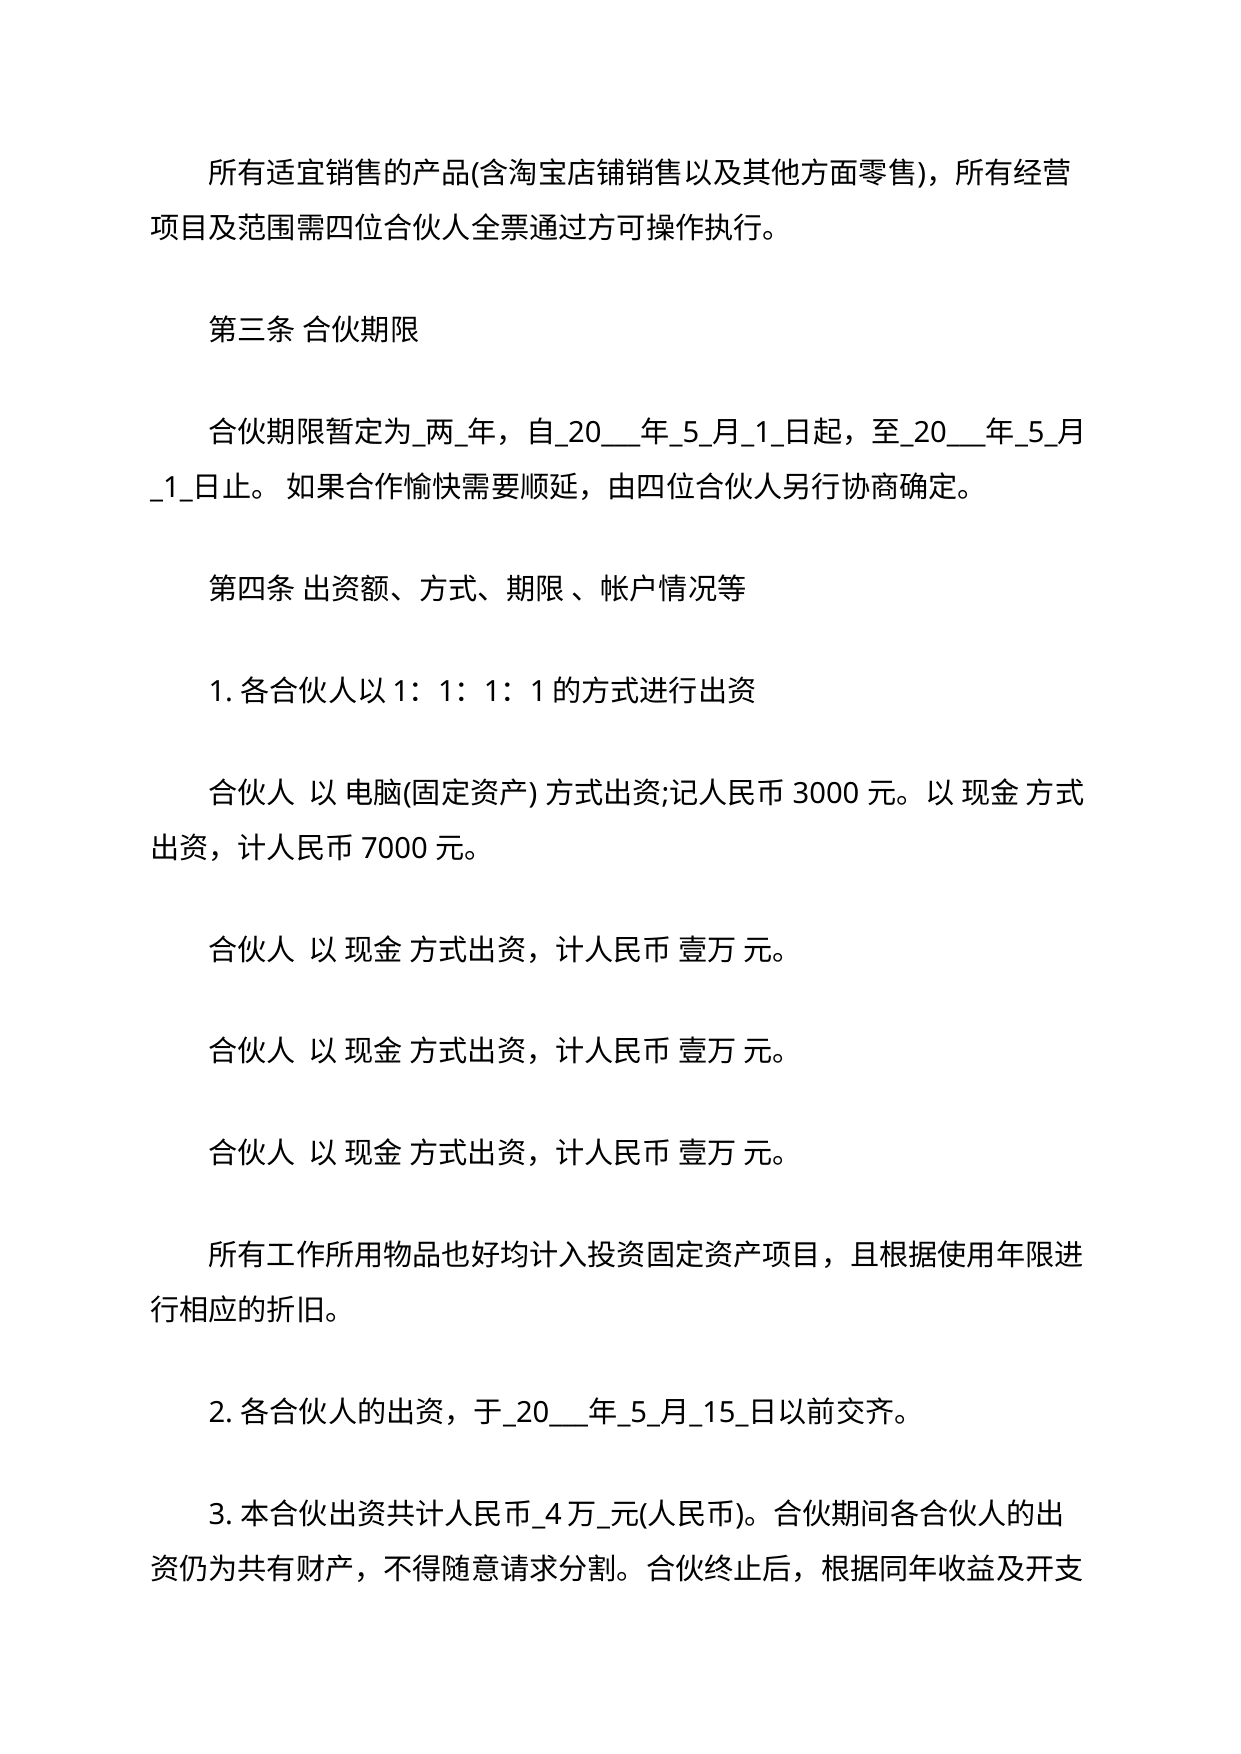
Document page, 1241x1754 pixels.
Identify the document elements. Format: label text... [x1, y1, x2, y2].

text 所有工作所用物品也好均计入投资固定资产项目，且根据使用年限进行相应的折旧。 [150, 1232, 1090, 1329]
text 合伙人 以 电脑(固定资产) 方式出资;记人民币 3000 元。以 现金 方式出资，计人民币 7000 元。 [150, 769, 1090, 867]
text 第四条 出资额、方式、期限 、帐户情况等 [150, 566, 1090, 608]
text 合伙人 以 现金 方式出资，计人民币 壹万 元。 [150, 1130, 1090, 1172]
text 合伙人 以 现金 方式出资，计人民币 壹万 元。 [150, 926, 1090, 968]
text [150, 1490, 1090, 1587]
text 合伙期限暂定为_两_年，自_20___年_5_月_1_日起，至_20___年_5_月_1_日止。 如果合作愉快需要顺延，由四位合伙人另行协商确定。 [150, 408, 1090, 506]
text 所有适宜销售的产品(含淘宝店铺销售以及其他方面零售)，所有经营项目及范围需四位合伙人全票通过方可操作执行。 [150, 150, 1090, 247]
text 2. 各合伙人的出资，于_20___年_5_月_15_日以前交齐。 [150, 1388, 1090, 1431]
text 第三条 合伙期限 [150, 307, 1090, 349]
text 1. 各合伙人以1：1：1：1的方式进行出资 [150, 667, 1090, 710]
text 合伙人 以 现金 方式出资，计人民币 壹万 元。 [150, 1028, 1090, 1070]
